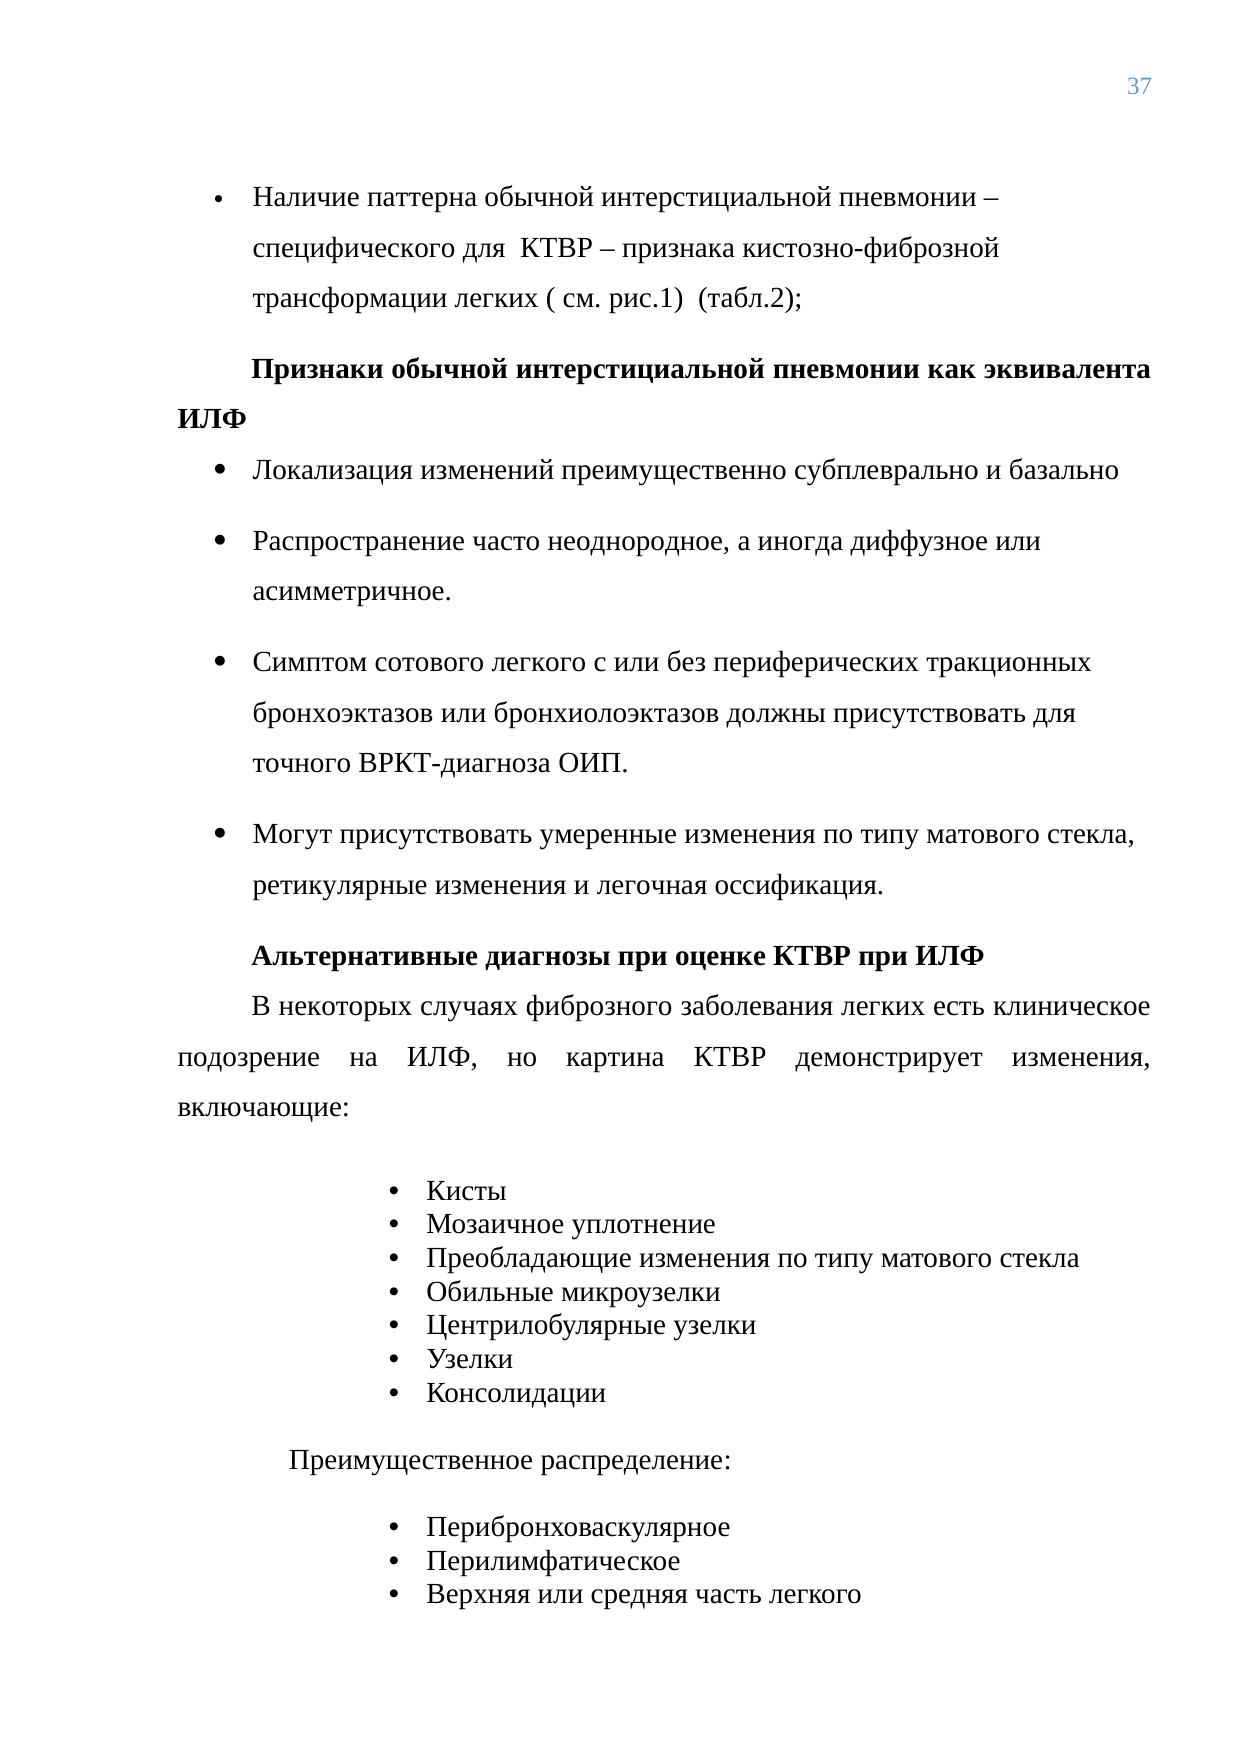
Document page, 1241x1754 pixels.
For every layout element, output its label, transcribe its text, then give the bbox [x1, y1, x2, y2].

list Кисты [389, 1173, 1152, 1206]
list Распространение часто неоднородное, а иногда диффузное или асимметричное. [215, 523, 1152, 607]
text Преимущественное распределение: [215, 1442, 1152, 1475]
text Признаки обычной интерстициальной пневмонии как эквивалента ИЛФ [177, 351, 1152, 435]
list Верхняя или средняя часть легкого [389, 1576, 1152, 1610]
list Наличие паттерна обычной интерстициальной пневмонии – специфического для КТВР – признака кистозно-фиброзной трансформации легких ( см. рис.1) (табл.2); [215, 179, 1152, 313]
list Локализация изменений преимущественно субплеврально и базально [215, 452, 1152, 485]
list Преобладающие изменения по типу матового стекла [389, 1240, 1152, 1274]
list Центрилобулярные узелки [389, 1307, 1152, 1341]
list Могут присутствовать умеренные изменения по типу матового стекла, ретикулярные изменения и легочная оссификация. [215, 816, 1152, 900]
list Обильные микроузелки [389, 1274, 1152, 1307]
list Симптом сотового легкого с или без периферических тракционных бронхоэктазов или бронхиолоэктазов должны присутствовать для точного ВРКТ-диагноза ОИП. [215, 644, 1152, 779]
text Альтернативные диагнозы при оценке КТВР при ИЛФ [177, 938, 1152, 972]
list Мозаичное уплотнение [389, 1206, 1152, 1240]
list Консолидации [389, 1375, 1152, 1408]
list Перибронховаскулярное [389, 1509, 1152, 1543]
list Перилимфатическое [389, 1543, 1152, 1576]
list Узелки [389, 1341, 1152, 1375]
text В некоторых случаях фиброзного заболевания легких есть клиническое подозрение на ИЛФ, но картина КТВР демонстрирует изменения, включающие: [177, 988, 1152, 1122]
